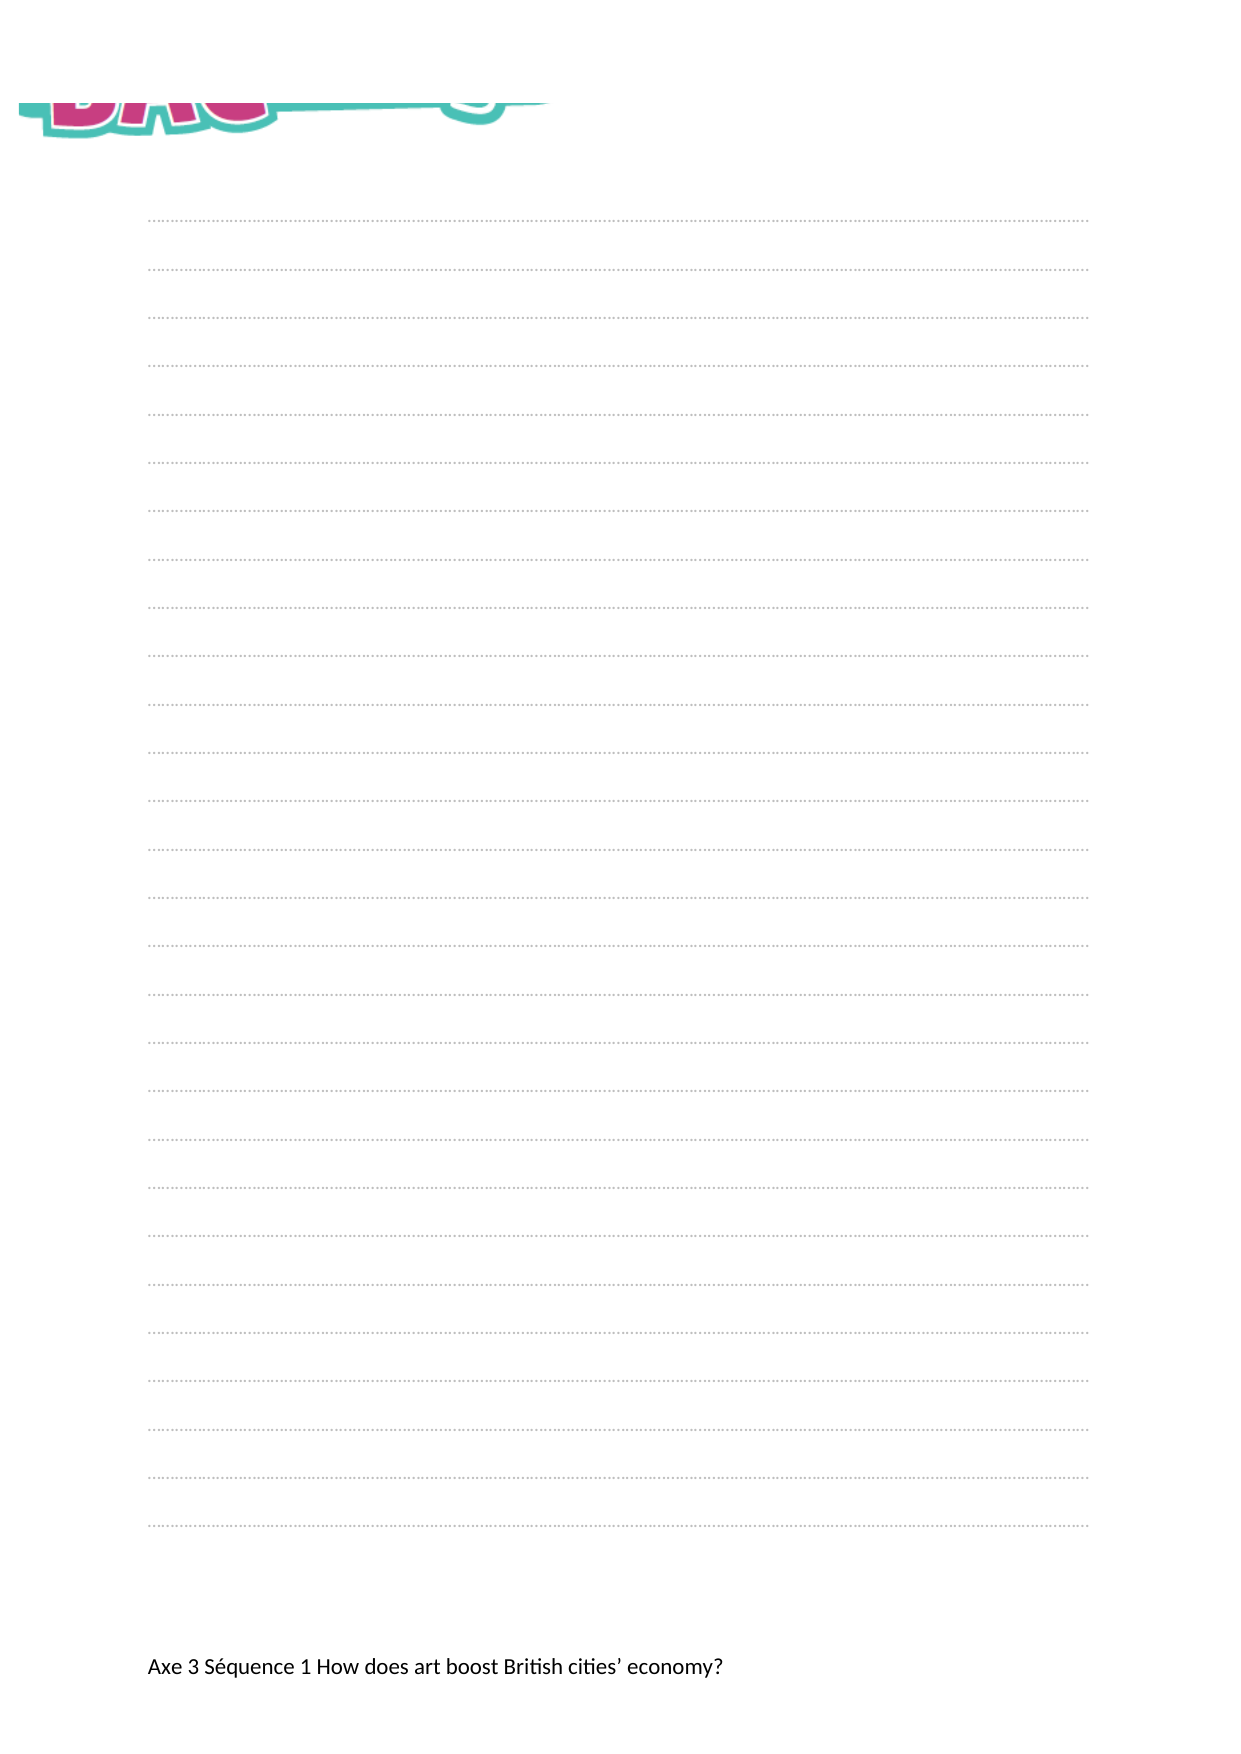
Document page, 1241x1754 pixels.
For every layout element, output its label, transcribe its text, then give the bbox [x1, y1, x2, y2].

text ……………………………………………………………………………………………………………………………………………………………………………………………………………………………………………………………………………………………………………………………………………………………………………… [148, 204, 1093, 276]
text ……………………………………………………………………………………………………………………………………………………………………………………………………………………………………………………………………………………………………………………………………………………………………………… [148, 300, 1093, 373]
text ……………………………………………………………………………………………………………………………………………………………………………………………………………………………………………………………………………………………………………………………………………………………………………… [148, 687, 1093, 759]
text ……………………………………………………………………………………………………………………………………………………………………………………………………………………………………………………………………………………………………………………………………………………………………………… [148, 1364, 1093, 1436]
picture [18, 103, 572, 147]
text ……………………………………………………………………………………………………………………………………………………………………………………………………………………………………………………………………………………………………………………………………………………………………………… [148, 397, 1093, 469]
text ……………………………………………………………………………………………………………………………………………………………………………………………………………………………………………………………………………………………………………………………………………………………………………… [148, 784, 1093, 856]
text ……………………………………………………………………………………………………………………………………………………………………………………………………………………………………………………………………………………………………………………………………………………………………………… [148, 590, 1093, 663]
text ……………………………………………………………………………………………………………………………………………………………………………………………………………………………………………………………………………………………………………………………………………………………………………… [148, 1074, 1093, 1146]
text ……………………………………………………………………………………………………………………………………………………………………………………………………………………………………………………………………………………………………………………………………………………………………………… [148, 494, 1093, 566]
text ……………………………………………………………………………………………………………………………………………………………………………………………………………………………………………………………………………………………………………………………………………………………………………… [148, 880, 1093, 953]
text ……………………………………………………………………………………………………………………………………………………………………………………………………………………………………………………………………………………………………………………………………………………………………………… [148, 1267, 1093, 1339]
text ……………………………………………………………………………………………………………………………………………………………………………………………………………………………………………………………………………………………………………………………………………………………………………… [148, 1170, 1093, 1243]
text ……………………………………………………………………………………………………………………………………………………………………………………………………………………………………………………………………………………………………………………………………………………………………………… [148, 1460, 1093, 1533]
text ……………………………………………………………………………………………………………………………………………………………………………………………………………………………………………………………………………………………………………………………………………………………………………… [148, 977, 1093, 1049]
